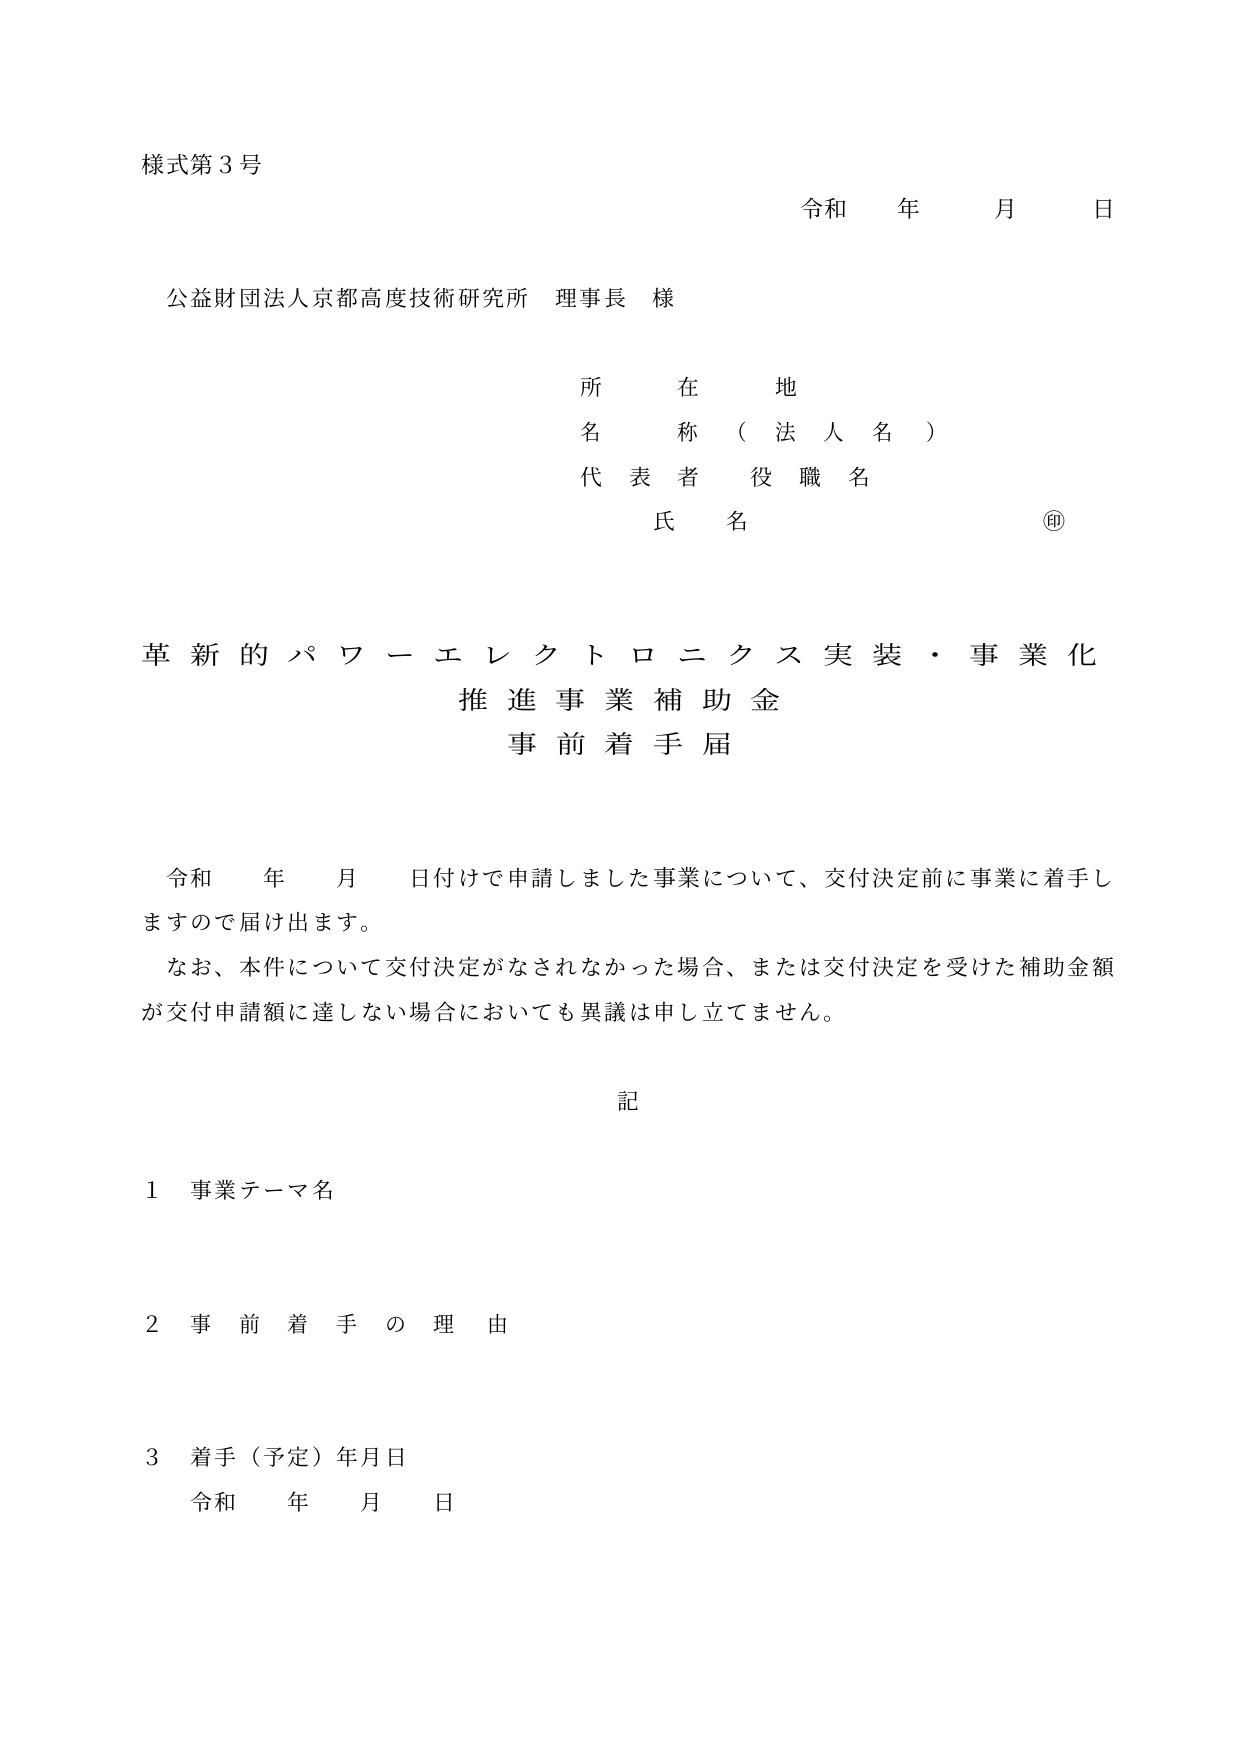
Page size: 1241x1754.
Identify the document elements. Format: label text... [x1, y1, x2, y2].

text 氏 名 ㊞ [141, 498, 1116, 542]
text 名 称（法人名） [141, 409, 1116, 453]
text なお、本件について交付決定がなされなかった場合、または交付決定を受けた補助金額が交付申請額に達しない場合においても異議は申し立てません。 [141, 944, 1116, 1033]
text 公益財団法人京都高度技術研究所 理事長 様 [141, 275, 1116, 319]
text 様式第３号 [141, 141, 1116, 186]
text 革新的パワーエレクトロニクス実装・事業化推進事業補助金 [141, 632, 1116, 721]
text 令和 年 月 日付けで申請しました事業について、交付決定前に事業に着手しますので届け出ます。 [141, 854, 1116, 944]
text 所 在 地 [141, 364, 1116, 409]
text 事前着手届 [141, 721, 1116, 765]
text 令和 年 月 日 [141, 186, 1116, 230]
text ３ 着手（予定）年月日 [141, 1434, 1116, 1479]
text １ 事業テーマ名 [141, 1167, 1116, 1211]
text 令和 年 月 日 [141, 1479, 1116, 1523]
text ２ 事前着手の理由 [141, 1300, 1116, 1345]
text 記 [141, 1077, 1116, 1122]
text 代 表 者 役 職 名 [141, 453, 1116, 498]
